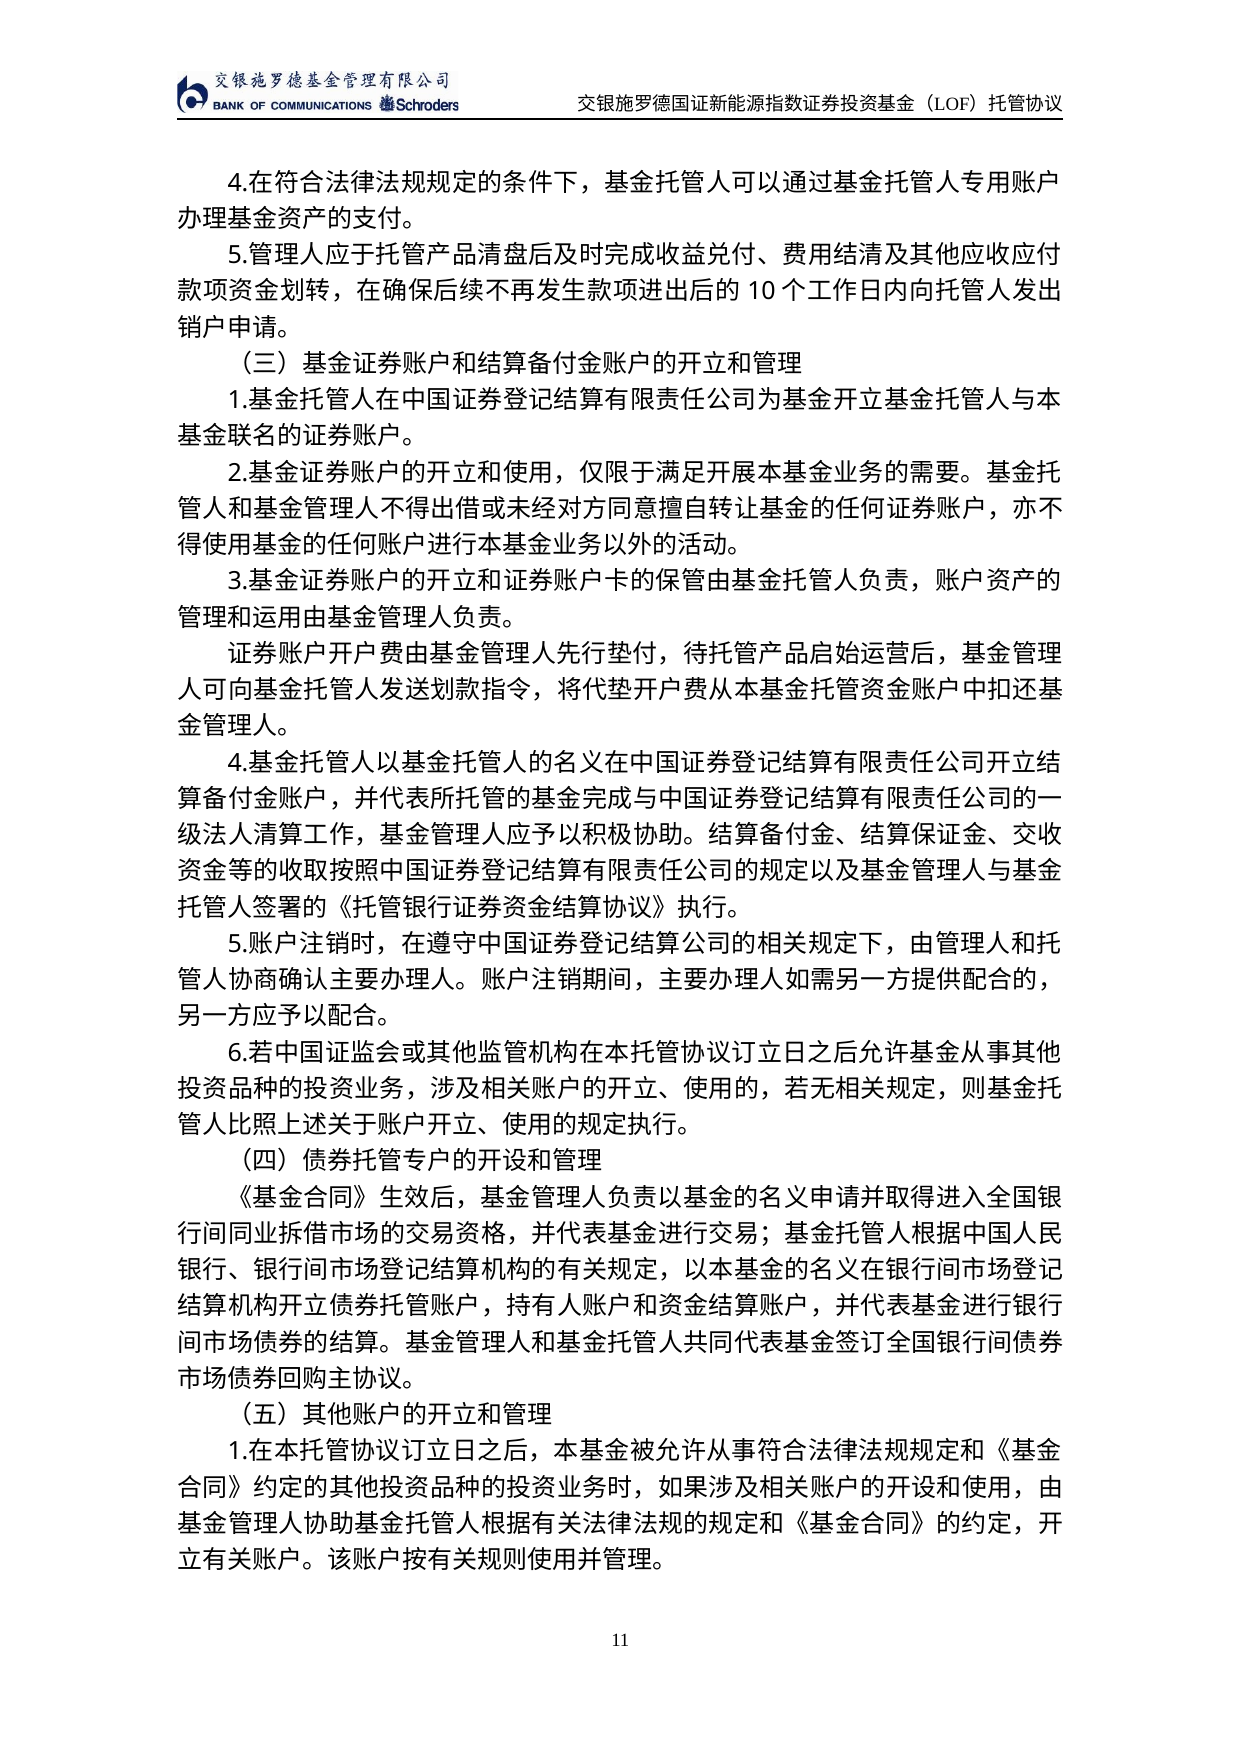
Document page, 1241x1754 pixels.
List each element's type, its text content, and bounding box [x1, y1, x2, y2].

picture [177, 71, 459, 113]
text 5.管理人应于托管产品清盘后及时完成收益兑付、费用结清及其他应收应付款项资金划转，在确保后续不再发生款项进出后的10个工作日内向托管人发出销户申请。 [177, 234, 1063, 343]
text 证券账户开户费由基金管理人先行垫付，待托管产品启始运营后，基金管理人可向基金托管人发送划款指令，将代垫开户费从本基金托管资金账户中扣还基金管理人。 [177, 633, 1063, 742]
text 1.基金托管人在中国证券登记结算有限责任公司为基金开立基金托管人与本基金联名的证券账户。 [177, 379, 1063, 452]
text （四）债券托管专户的开设和管理 [177, 1141, 1063, 1177]
text 《基金合同》生效后，基金管理人负责以基金的名义申请并取得进入全国银行间同业拆借市场的交易资格，并代表基金进行交易；基金托管人根据中国人民银行、银行间市场登记结算机构的有关规定，以本基金的名义在银行间市场登记结算机构开立债券托管账户，持有人账户和资金结算账户，并代表基金进行银行间市场债券的结算。基金管理人和基金托管人共同代表基金签订全国银行间债券市场债券回购主协议。 [177, 1177, 1063, 1394]
text （五）其他账户的开立和管理 [177, 1394, 1063, 1431]
text 4.基金托管人以基金托管人的名义在中国证券登记结算有限责任公司开立结算备付金账户，并代表所托管的基金完成与中国证券登记结算有限责任公司的一级法人清算工作，基金管理人应予以积极协助。结算备付金、结算保证金、交收资金等的收取按照中国证券登记结算有限责任公司的规定以及基金管理人与基金托管人签署的《托管银行证券资金结算协议》执行。 [177, 742, 1063, 923]
text （三）基金证券账户和结算备付金账户的开立和管理 [177, 343, 1063, 379]
text 4.在符合法律法规规定的条件下，基金托管人可以通过基金托管人专用账户办理基金资产的支付。 [177, 162, 1063, 234]
text 3.基金证券账户的开立和证券账户卡的保管由基金托管人负责，账户资产的管理和运用由基金管理人负责。 [177, 561, 1063, 633]
text 6.若中国证监会或其他监管机构在本托管协议订立日之后允许基金从事其他投资品种的投资业务，涉及相关账户的开立、使用的，若无相关规定，则基金托管人比照上述关于账户开立、使用的规定执行。 [177, 1032, 1063, 1141]
text 2.基金证券账户的开立和使用，仅限于满足开展本基金业务的需要。基金托管人和基金管理人不得出借或未经对方同意擅自转让基金的任何证券账户，亦不得使用基金的任何账户进行本基金业务以外的活动。 [177, 452, 1063, 561]
text 5.账户注销时，在遵守中国证券登记结算公司的相关规定下，由管理人和托管人协商确认主要办理人。账户注销期间，主要办理人如需另一方提供配合的，另一方应予以配合。 [177, 923, 1063, 1032]
text 1.在本托管协议订立日之后，本基金被允许从事符合法律法规规定和《基金合同》约定的其他投资品种的投资业务时，如果涉及相关账户的开设和使用，由基金管理人协助基金托管人根据有关法律法规的规定和《基金合同》的约定，开立有关账户。该账户按有关规则使用并管理。 [177, 1431, 1063, 1576]
